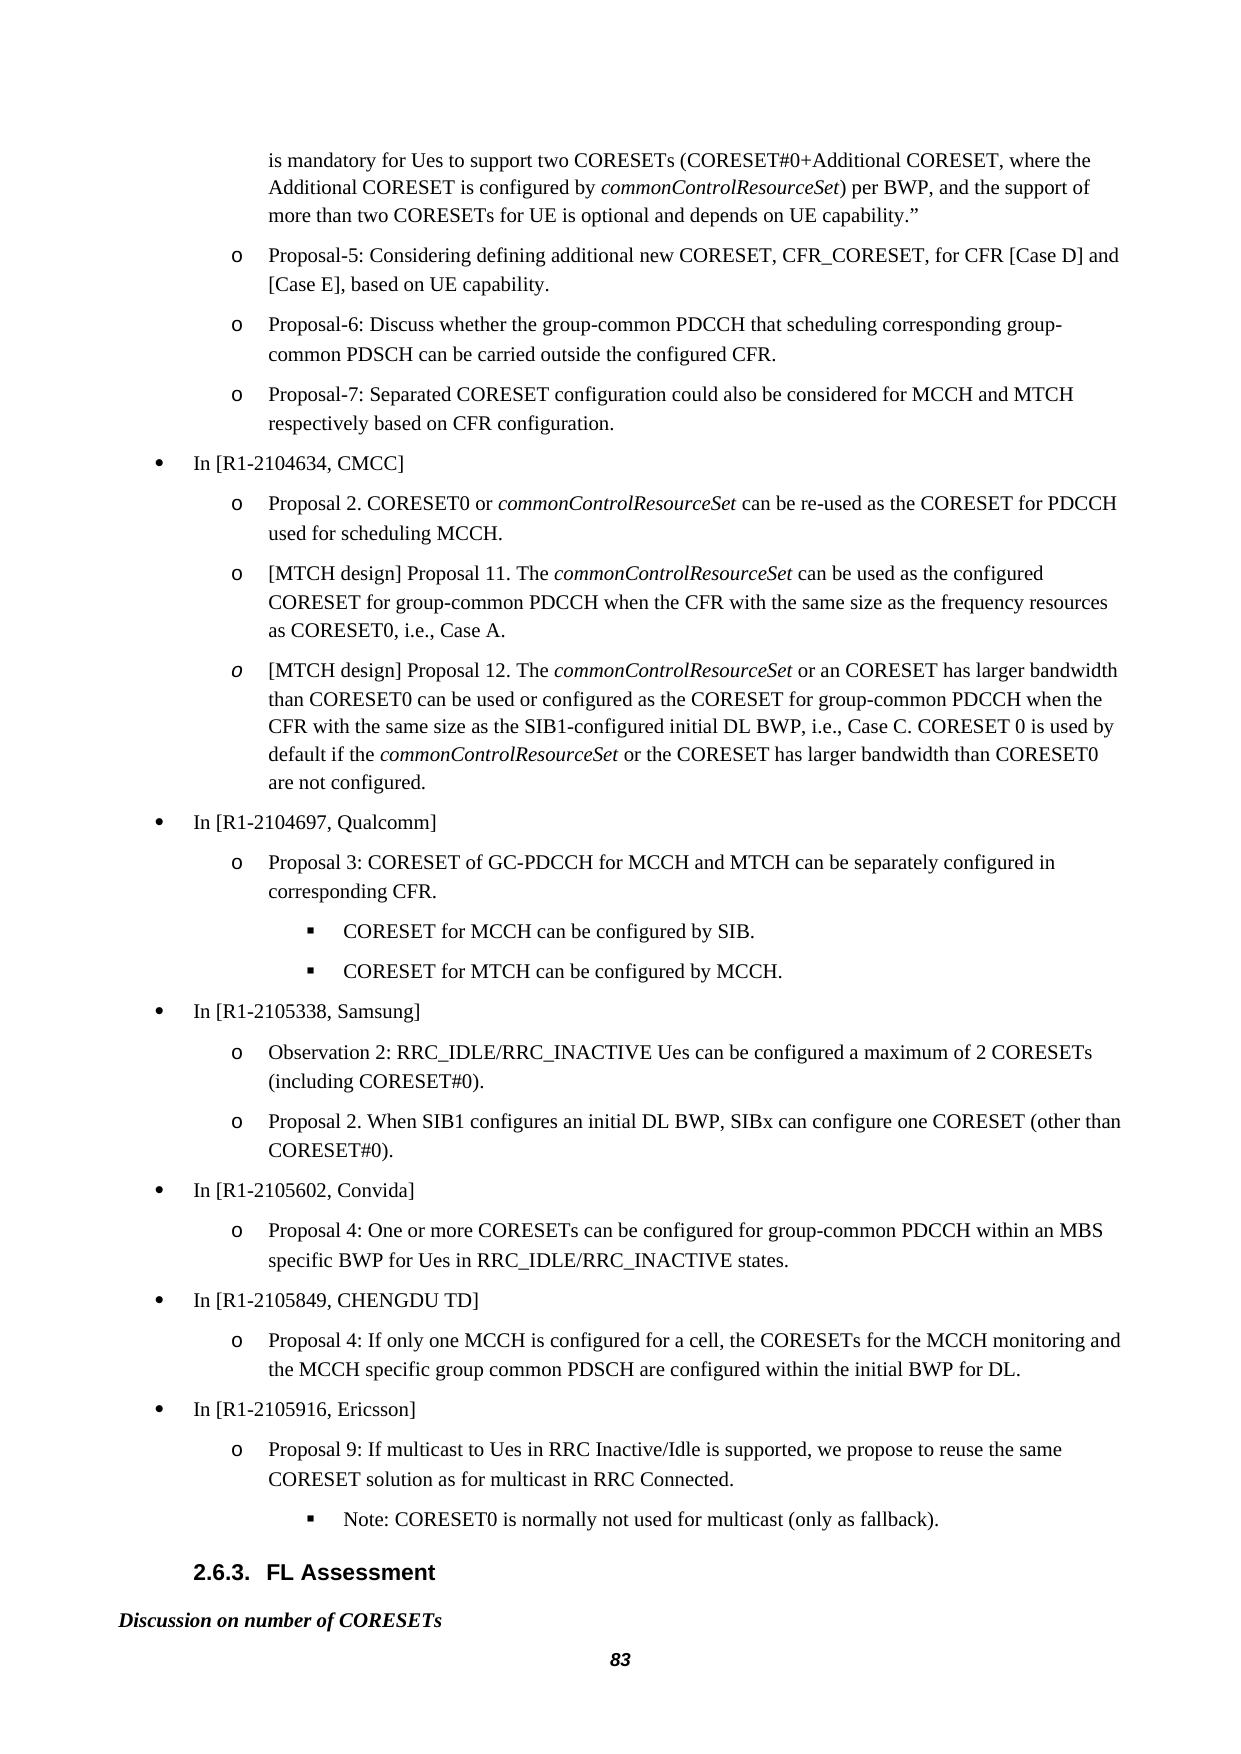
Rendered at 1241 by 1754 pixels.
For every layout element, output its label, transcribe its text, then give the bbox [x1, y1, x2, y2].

list Proposal-5: Considering defining additional new CORESET, CFR_CORESET, for CFR [Case D] and [Case E], based on UE capability. [231, 243, 1122, 296]
list Proposal 2. CORESET0 or commonControlResourceSet can be re-used as the CORESET for PDCCH used for scheduling MCCH. [231, 491, 1122, 544]
list Proposal 3: CORESET of GC-PDCCH for MCCH and MTCH can be separately configured in corresponding CFR. [231, 850, 1122, 903]
list Proposal 2. When SIB1 configures an initial DL BWP, SIBx can configure one CORESET (other than CORESET#0). [231, 1109, 1122, 1162]
list [MTCH design] Proposal 12. The commonControlResourceSet or an CORESET has larger bandwidth than CORESET0 can be used or configured as the CORESET for group-common PDCCH when the CFR with the same size as the SIB1-configured initial DL BWP, i.e., Case C. CORESET 0 is used by default if the commonControlResourceSet or the CORESET has larger bandwidth than CORESET0 are not configured. [231, 658, 1122, 794]
list Proposal 4: One or more CORESETs can be configured for group-common PDCCH within an MBS specific BWP for Ues in RRC_IDLE/RRC_INACTIVE states. [231, 1218, 1122, 1272]
list In [R1-2105338, Samsung] [156, 999, 1122, 1023]
list In [R1-2105602, Convida] [156, 1178, 1122, 1202]
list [231, 148, 1122, 227]
list In [R1-2105849, CHENGDU TD] [156, 1288, 1122, 1312]
list CORESET for MCCH can be configured by SIB. [306, 919, 1122, 943]
list Proposal-6: Discuss whether the group-common PDCCH that scheduling corresponding group-common PDSCH can be carried outside the configured CFR. [231, 312, 1122, 366]
list Note: CORESET0 is normally not used for multicast (only as fallback). [306, 1507, 1122, 1531]
list In [R1-2104697, Qualcomm] [156, 810, 1122, 834]
list Proposal 4: If only one MCCH is configured for a cell, the CORESETs for the MCCH monitoring and the MCCH specific group common PDSCH are configured within the initial BWP for DL. [231, 1328, 1122, 1381]
text Discussion on number of CORESETs [118, 1608, 1122, 1632]
list CORESET for MTCH can be configured by MCCH. [306, 959, 1122, 983]
list [MTCH design] Proposal 11. The commonControlResourceSet can be used as the configured CORESET for group-common PDCCH when the CFR with the same size as the frequency resources as CORESET0, i.e., Case A. [231, 561, 1122, 642]
list Proposal-7: Separated CORESET configuration could also be considered for MCCH and MTCH respectively based on CFR configuration. [231, 382, 1122, 435]
list Observation 2: RRC_IDLE/RRC_INACTIVE Ues can be configured a maximum of 2 CORESETs (including CORESET#0). [231, 1039, 1122, 1093]
list Proposal 9: If multicast to Ues in RRC Inactive/Idle is supported, we propose to reuse the same CORESET solution as for multicast in RRC Connected. [231, 1437, 1122, 1491]
list In [R1-2105916, Ericsson] [156, 1397, 1122, 1421]
list In [R1-2104634, CMCC] [156, 451, 1122, 475]
subtitle FL Assessment [193, 1559, 1122, 1586]
